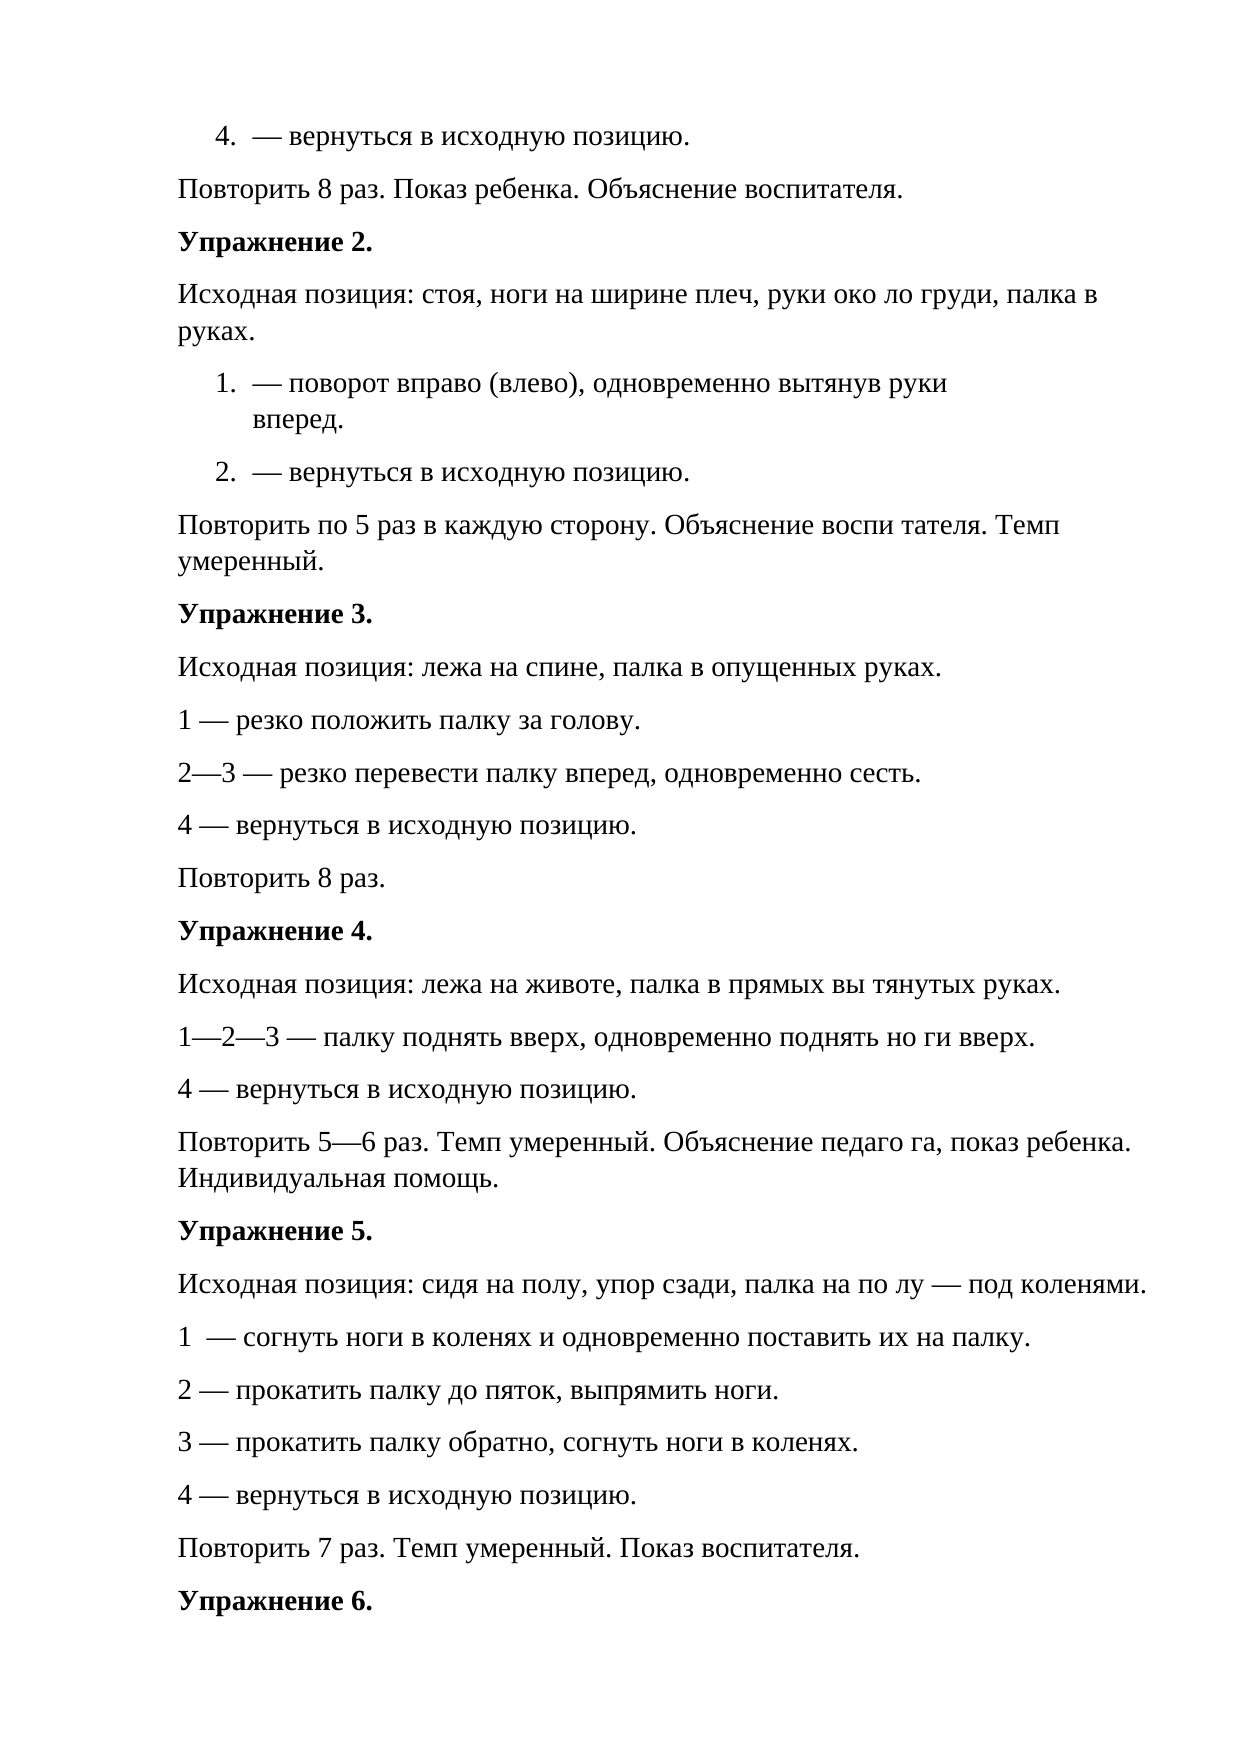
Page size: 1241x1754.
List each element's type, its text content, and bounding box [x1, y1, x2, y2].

text 1—2—3 — палку поднять вверх, одновременно поднять но ги вверх. [177, 1019, 1152, 1052]
text 4 — вернуться в исходную позицию. [177, 1072, 1152, 1105]
text 1 — резко положить палку за голову. [177, 702, 1152, 735]
text Повторить по 5 раз в каждую сторону. Объяснение воспи тателя. Темп умеренный. [177, 507, 1152, 577]
text Повторить 8 раз. [177, 860, 1152, 894]
text 1 — согнуть ноги в коленях и одновременно поставить их на палку. [177, 1319, 1152, 1352]
text Упражнение 4. [177, 913, 1152, 947]
text Упражнение 2. [177, 224, 1152, 257]
text Упражнение 3. [177, 596, 1152, 630]
text 4 — вернуться в исходную позицию. [177, 1477, 1152, 1511]
text Упражнение 6. [177, 1583, 1152, 1617]
text Исходная позиция: стоя, ноги на ширине плеч, руки око ло груди, палка в руках. [177, 277, 1152, 346]
text Исходная позиция: лежа на спине, палка в опущенных руках. [177, 649, 1152, 683]
list — поворот вправо (влево), одновременно вытянув руки вперед. [215, 366, 1152, 435]
text 4 — вернуться в исходную позицию. [177, 807, 1152, 841]
list — вернуться в исходную позицию. [215, 454, 1152, 488]
text Исходная позиция: лежа на животе, палка в прямых вы тянутых руках. [177, 966, 1152, 999]
text 2—3 — резко перевести палку вперед, одновременно сесть. [177, 755, 1152, 788]
text Упражнение 5. [177, 1213, 1152, 1247]
text Повторить 8 раз. Показ ребенка. Объяснение воспитателя. [177, 171, 1152, 204]
text 2 — прокатить палку до пяток, выпрямить ноги. [177, 1372, 1152, 1405]
text Повторить 7 раз. Темп умеренный. Показ воспитателя. [177, 1530, 1152, 1564]
text 3 — прокатить палку обратно, согнуть ноги в коленях. [177, 1424, 1152, 1458]
list — вернуться в исходную позицию. [215, 118, 1152, 152]
text Повторить 5—6 раз. Темп умеренный. Объяснение педаго га, показ ребенка. Индивидуальная помощь. [177, 1124, 1152, 1194]
text Исходная позиция: сидя на полу, упор сзади, палка на по лу — под коленями. [177, 1266, 1152, 1300]
